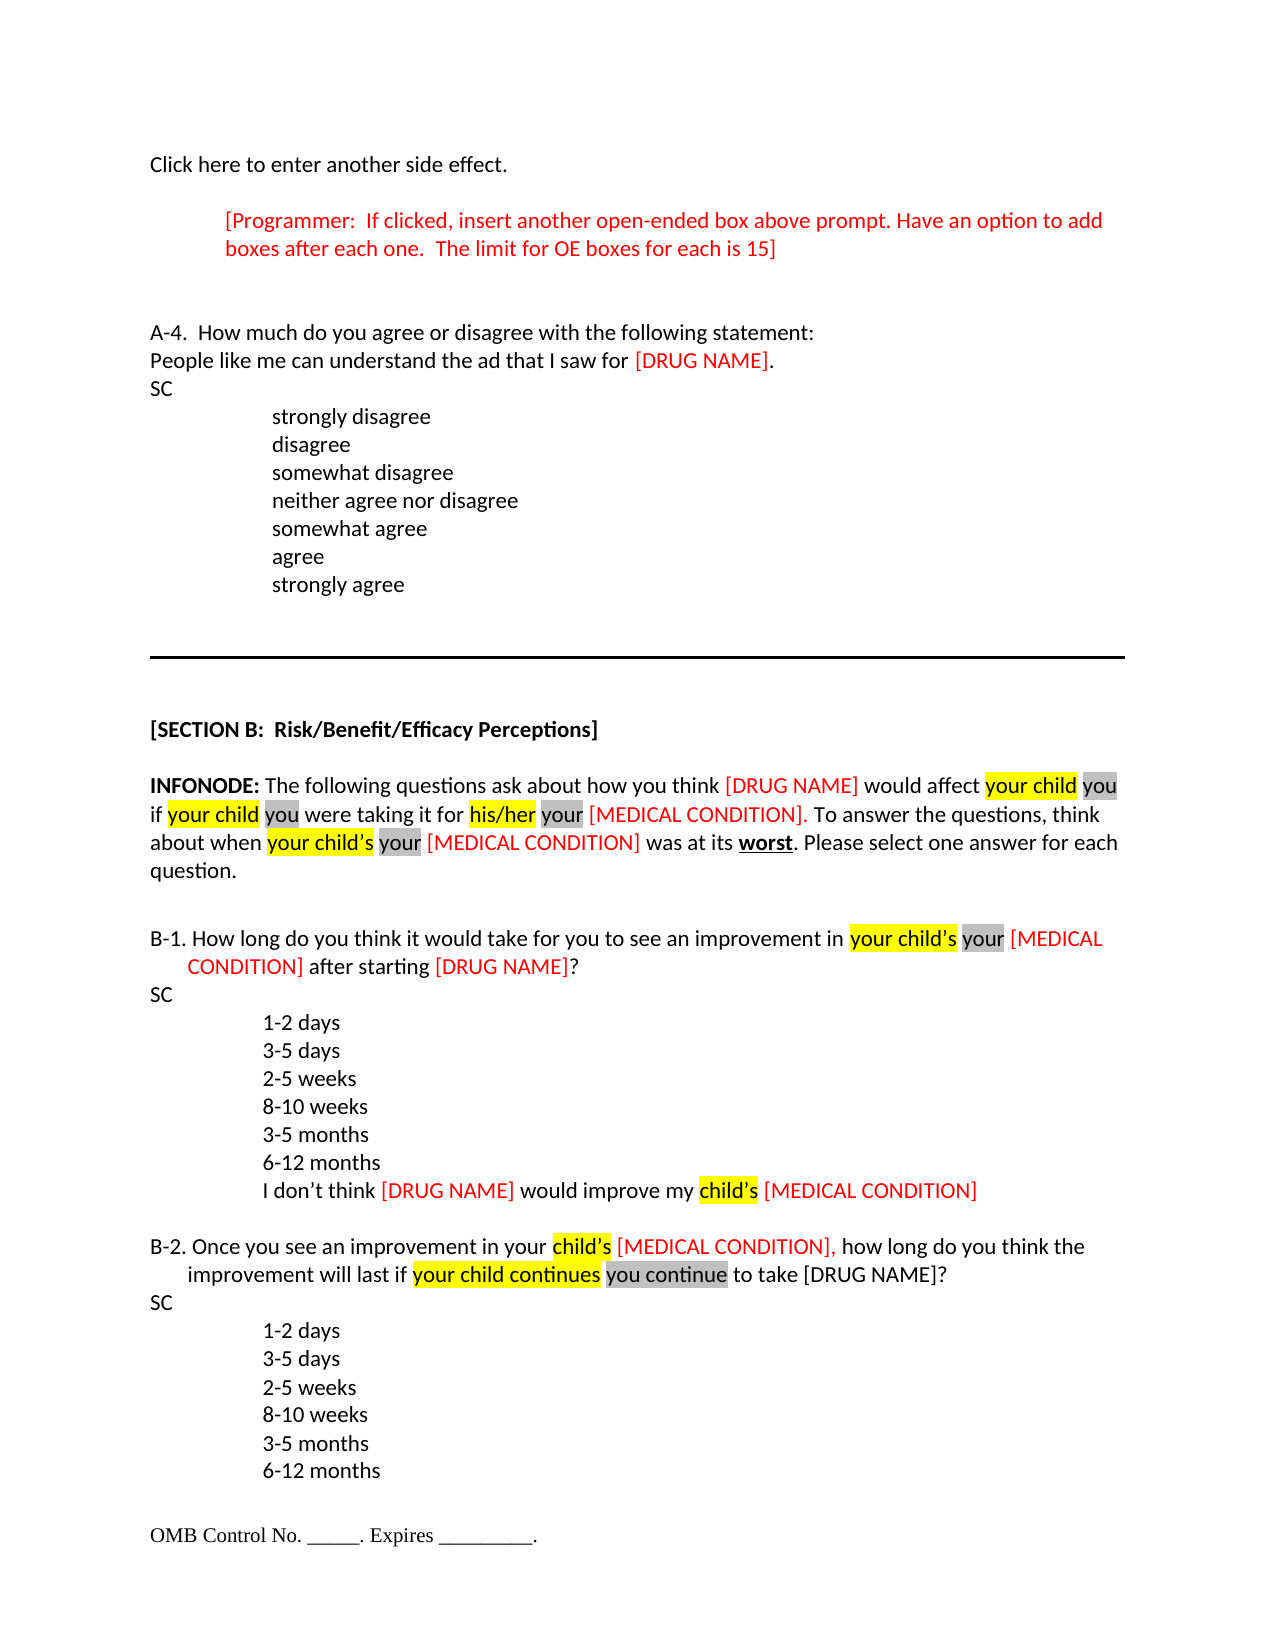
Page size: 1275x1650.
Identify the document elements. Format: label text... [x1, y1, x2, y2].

text 8-10 weeks [262, 1092, 1003, 1120]
text A-4. How much do you agree or disagree with the following statement: People like me can understand the ad that I saw for [DRUG NAME]. [150, 318, 1125, 374]
text SC [150, 1288, 1125, 1317]
text I don’t think [DRUG NAME] would improve my child’s [MEDICAL CONDITION] [758, 1176, 1003, 1204]
text 1-2 days [196, 1317, 1003, 1344]
text B-2. Once you see an improvement in your child’s [MEDICAL CONDITION], how long do you think the improvement will last if your child continues you continue to take [DRUG NAME]? [150, 1232, 1125, 1288]
text 3-5 days [262, 1344, 1003, 1373]
text SC [150, 374, 1125, 402]
text 2-5 weeks [262, 1064, 1003, 1092]
text I don’t think [DRUG NAME] would improve my child’s [MEDICAL CONDITION] [262, 1176, 699, 1204]
text [SECTION B: Risk/Benefit/Efficacy Perceptions] [150, 716, 1125, 744]
text SC [150, 980, 1125, 1008]
text 3-5 days [262, 1036, 1003, 1064]
text Click here to enter another side effect. [150, 150, 1125, 178]
text B-1. How long do you think it would take for you to see an improvement in your child’s your [MEDICAL CONDITION] after starting [DRUG NAME]? [150, 924, 1125, 980]
text 1-2 days [196, 1008, 1003, 1036]
text strongly disagree [150, 402, 1114, 430]
text neither agree nor disagree somewhat agree agree [150, 486, 1125, 570]
text disagree [150, 430, 1114, 458]
text 8-10 weeks [262, 1401, 1003, 1429]
text 6-12 months [262, 1148, 1003, 1176]
text somewhat disagree [150, 458, 1114, 486]
text INFONODE: The following questions ask about how you think [DRUG NAME] would affect your child you if your child you were taking it for his/her your [MEDICAL CONDITION]. To answer the questions, think about when your child’s your [MEDICAL CONDITION] was at its worst. Please select one answer for each question. [150, 772, 1125, 884]
text 6-12 months [262, 1457, 1003, 1485]
text 2-5 weeks [262, 1373, 1003, 1401]
text [Programmer: If clicked, insert another open-ended box above prompt. Have an option to add boxes after each one. The limit for OE boxes for each is 15] [225, 206, 1125, 262]
text 3-5 months [262, 1120, 1003, 1148]
text strongly agree [150, 570, 1114, 598]
text 3-5 months [262, 1429, 1003, 1457]
